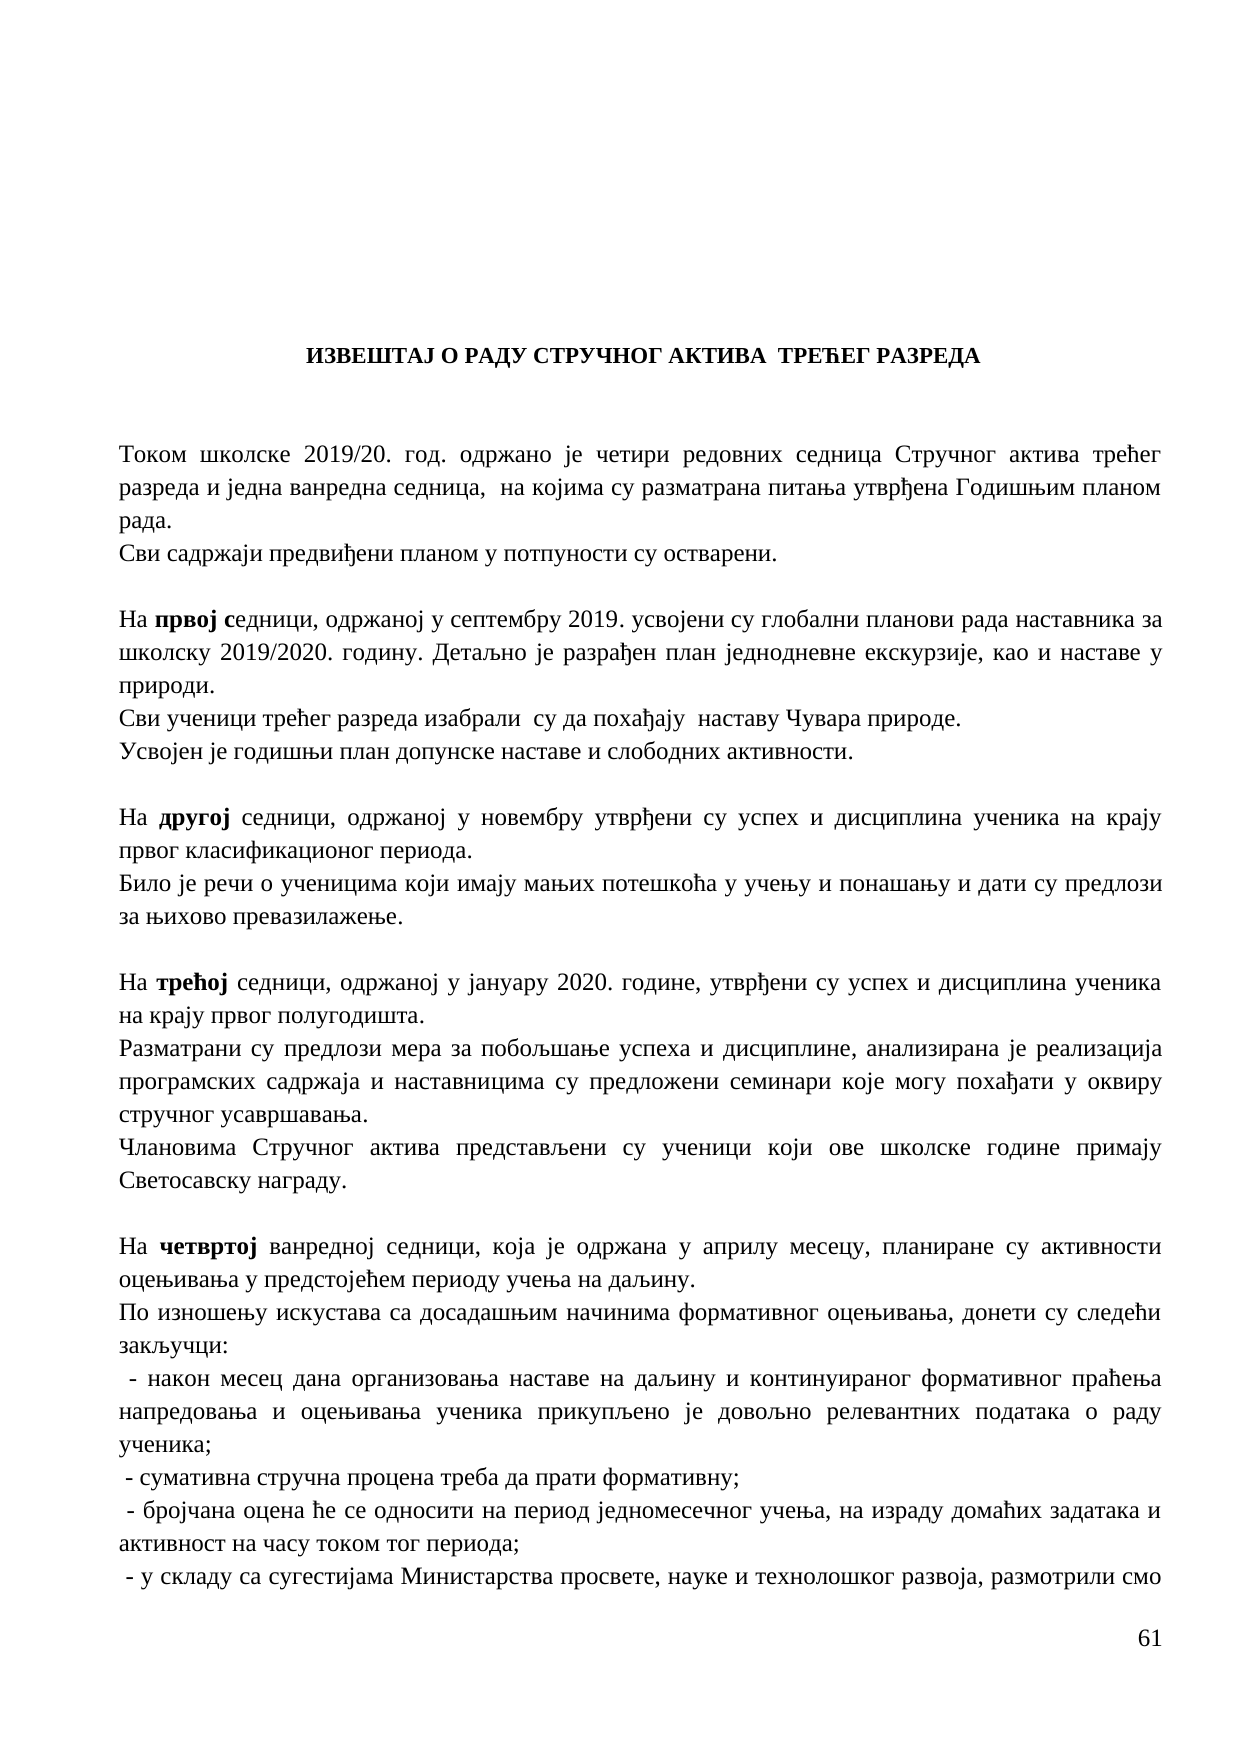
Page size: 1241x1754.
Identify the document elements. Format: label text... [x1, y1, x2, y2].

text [118, 1297, 1163, 1590]
text Разматрани су предлози мера за побољшање успеха и дисциплине, анализирана је реализација програмских садржаја и наставницима су предложени семинари које могу похађати у оквиру стручног усавршавања. [118, 1033, 1163, 1128]
text Члановима Стручног актива представљени су ученици који ове школске године примају Светосавску награду. [118, 1132, 1163, 1194]
text Усвојен је годишњи план допунске наставе и слободних активности. [118, 736, 1163, 765]
text На другој седници, одржаној у новембру утврђени су успех и дисциплина ученика на крају првог класификационог периода. [118, 802, 1163, 864]
text На првој седници, одржаној у септембру 2019. усвојени су глобални планови рада наставника за школску 2019/2020. годину. Детаљно је разрађен план једнодневне екскурзије, као и наставе у природи. [118, 604, 1163, 699]
text На четвртој ванредној седници, која је одржана у априлу месецу, планиране су активности оцењивања у предстојећем периоду учења на даљину. [118, 1231, 1163, 1293]
text На трећој седници, одржаној у јануару 2020. године, утврђени су успех и дисциплина ученика на крају првог полугодишта. [118, 967, 1163, 1029]
text Сви садржаји предвиђени планом у потпуности су остварени. [118, 538, 1163, 567]
text Сви ученици трећег разреда изабрали су да похађају наставу Чувара природе. [118, 703, 1163, 732]
text ИЗВЕШТАЈ О РАДУ СТРУЧНОГ АКТИВА ТРЕЋЕГ РАЗРЕДА [118, 342, 1163, 369]
text Било је речи о ученицима који имају мањих потешкоћа у учењу и понашању и дати су предлози за њихово превазилажење. [118, 868, 1163, 930]
text Током школске 2019/20. год. одржано је четири редовних седница Стручног актива трећег разреда и једна ванредна седница, на којима су разматрана питања утврђена Годишњим планом рада. [118, 439, 1163, 533]
